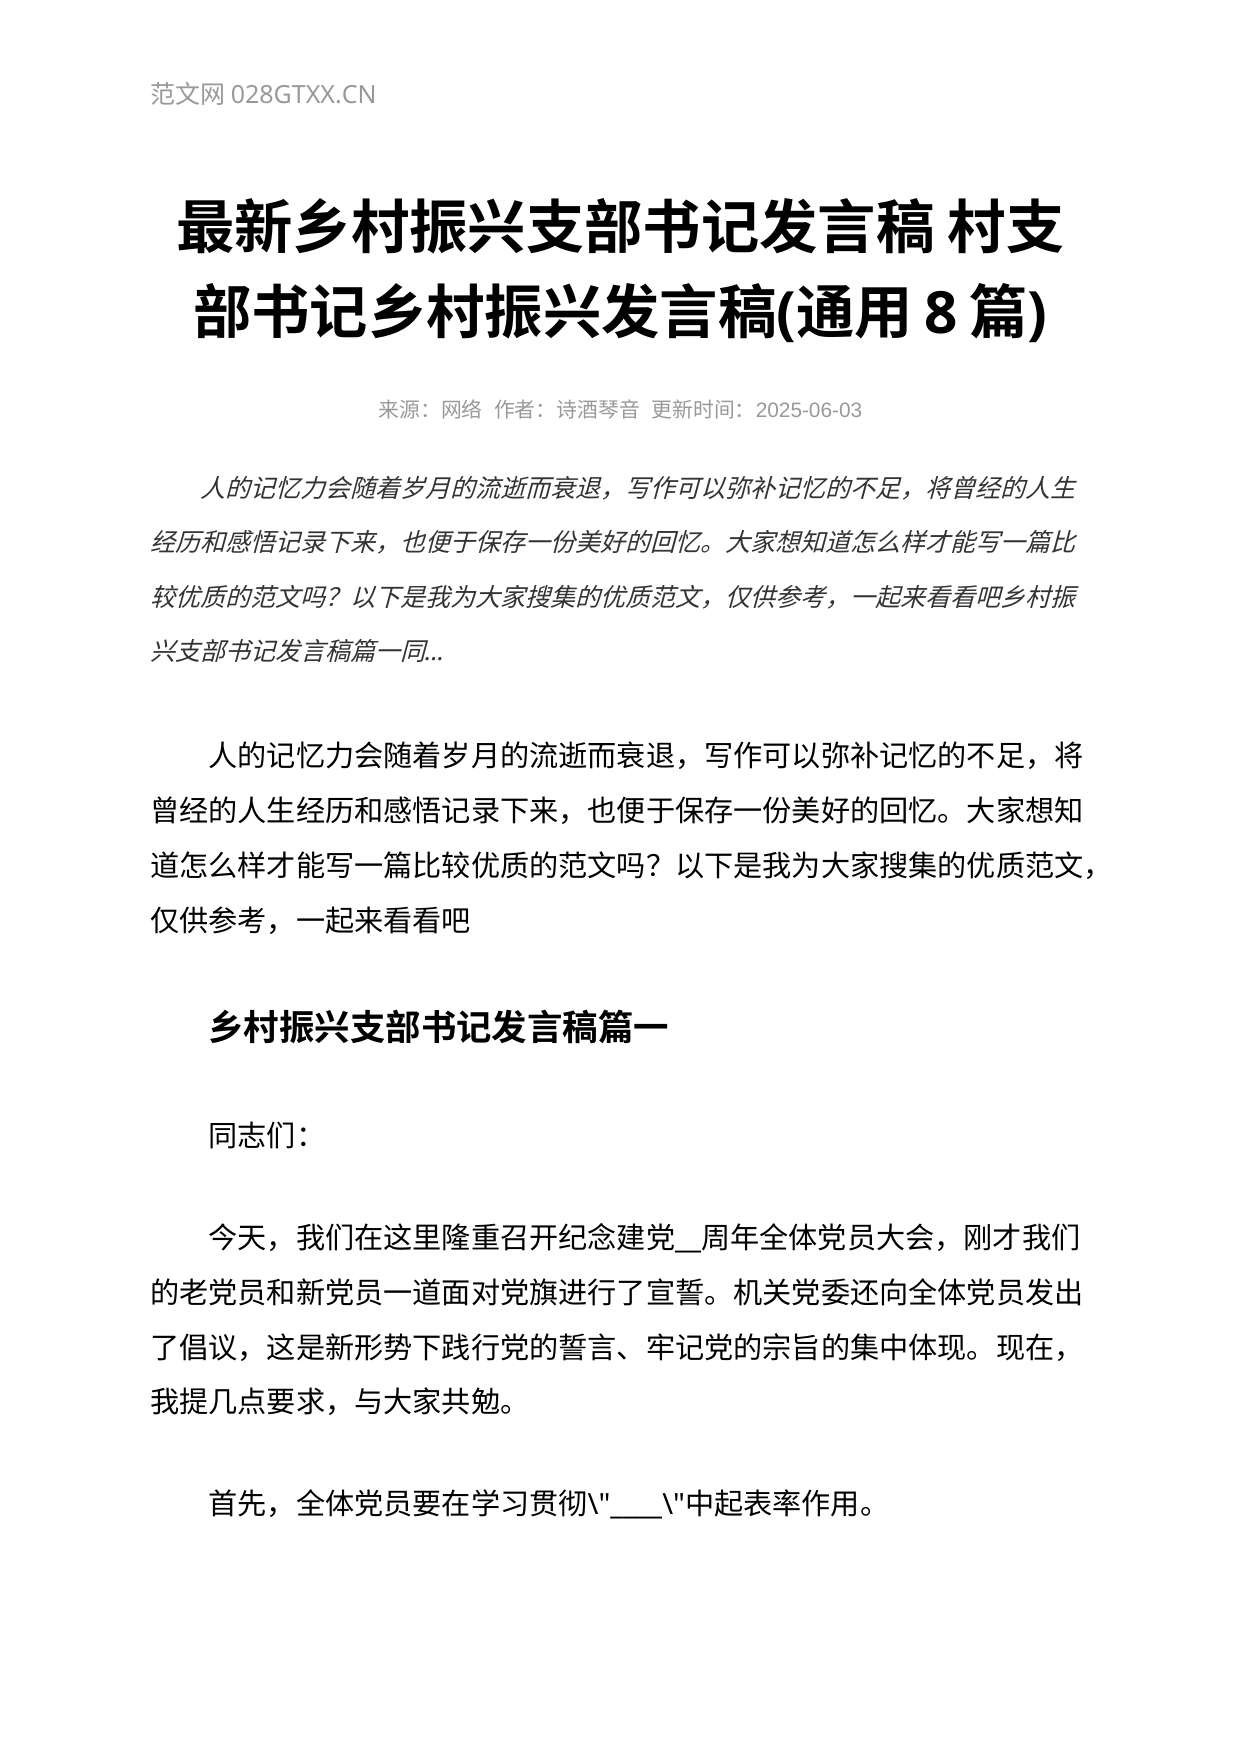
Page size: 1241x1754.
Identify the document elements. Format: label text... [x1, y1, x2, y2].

text 来源：网络 作者：诗酒琴音 更新时间：2025-06-03 [150, 397, 1090, 421]
text 今天，我们在这里隆重召开纪念建党__周年全体党员大会，刚才我们的老党员和新党员一道面对党旗进行了宣誓。机关党委还向全体党员发出了倡议，这是新形势下践行党的誓言、牢记党的宗旨的集中体现。现在，我提几点要求，与大家共勉。 [150, 1214, 1090, 1421]
text 同志们： [150, 1112, 1090, 1155]
text 乡村振兴支部书记发言稿篇一 [150, 999, 1090, 1050]
subtitle 最新乡村振兴支部书记发言稿 村支部书记乡村振兴发言稿(通用8篇) [150, 181, 1090, 351]
text 人的记忆力会随着岁月的流逝而衰退，写作可以弥补记忆的不足，将曾经的人生经历和感悟记录下来，也便于保存一份美好的回忆。大家想知道怎么样才能写一篇比较优质的范文吗？以下是我为大家搜集的优质范文，仅供参考，一起来看看吧 [150, 733, 1090, 939]
text 首先，全体党员要在学习贯彻\"____\"中起表率作用。 [150, 1481, 1090, 1523]
text 人的记忆力会随着岁月的流逝而衰退，写作可以弥补记忆的不足，将曾经的人生经历和感悟记录下来，也便于保存一份美好的回忆。大家想知道怎么样才能写一篇比较优质的范文吗？以下是我为大家搜集的优质范文，仅供参考，一起来看看吧乡村振兴支部书记发言稿篇一同... [150, 468, 1090, 668]
